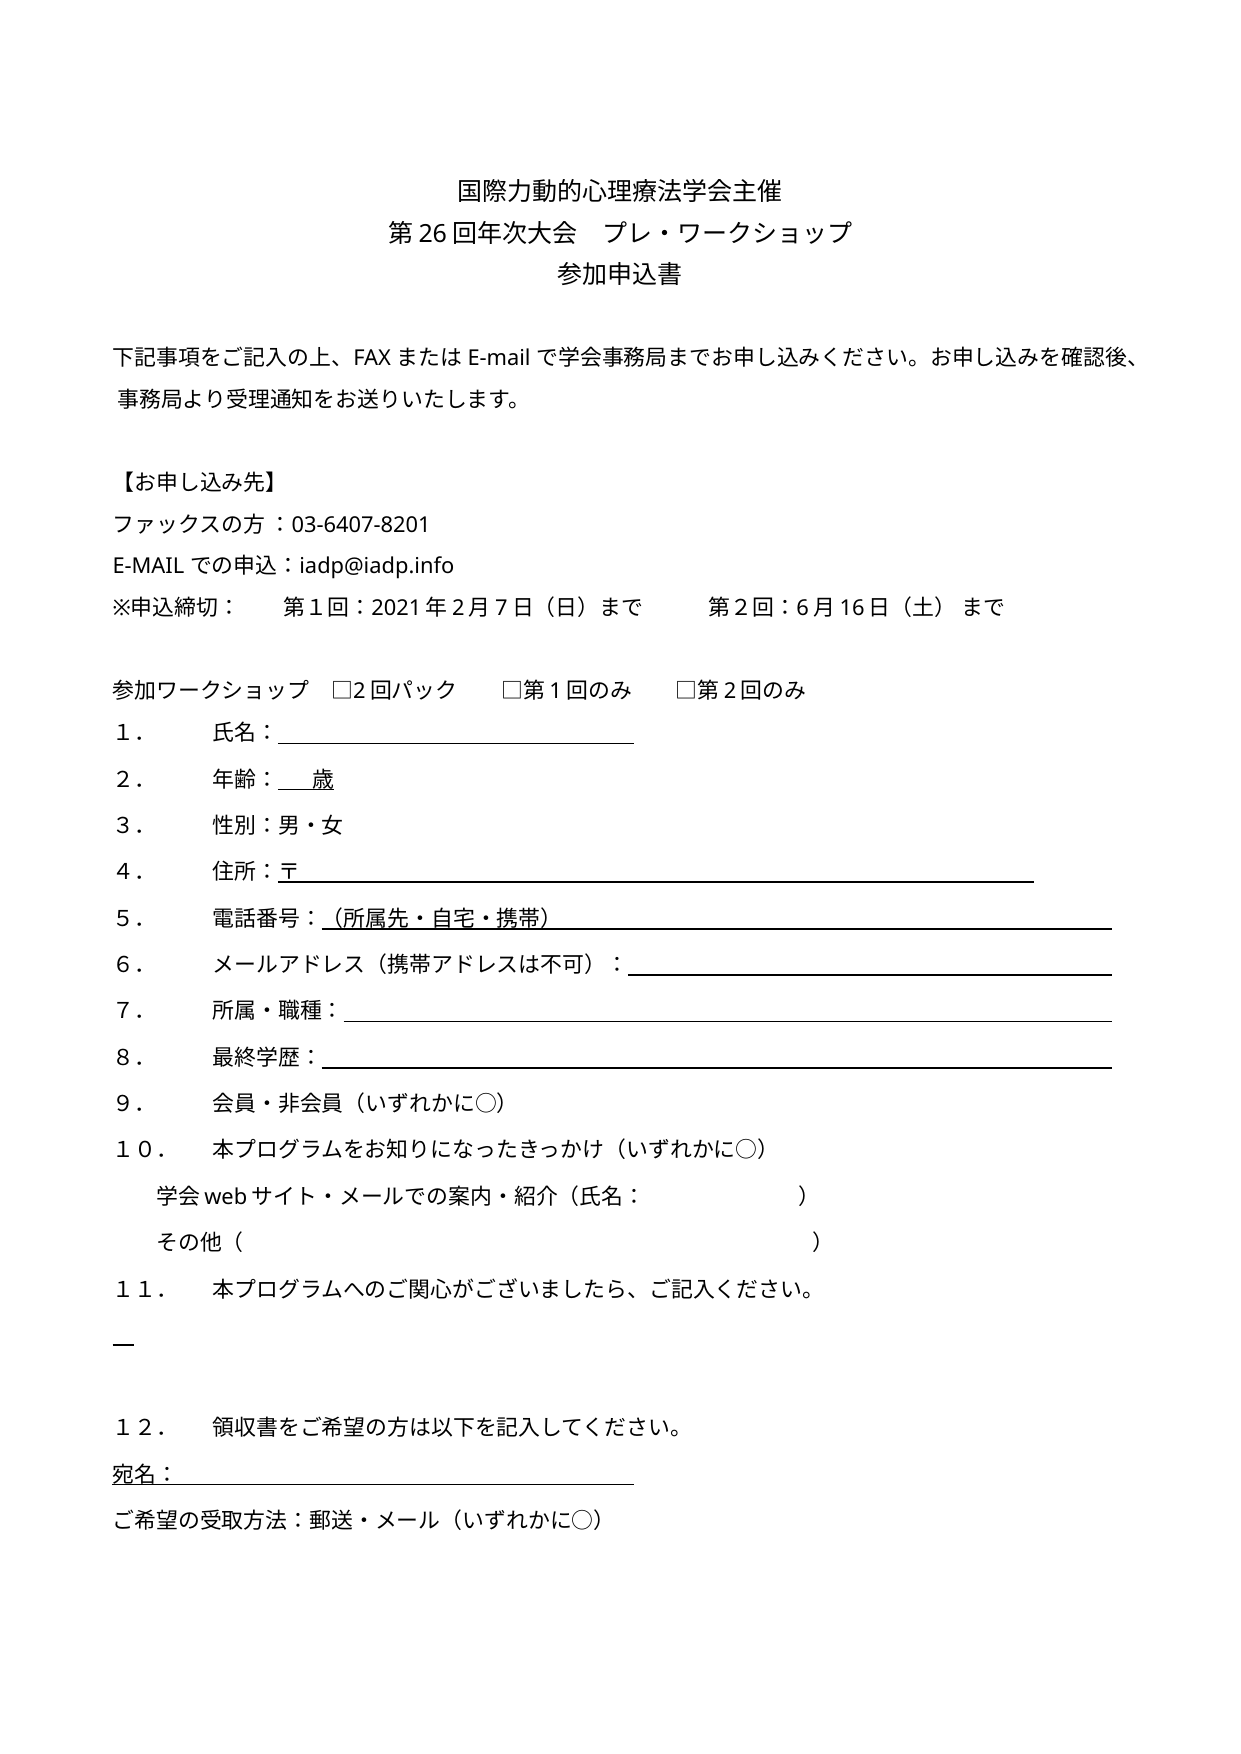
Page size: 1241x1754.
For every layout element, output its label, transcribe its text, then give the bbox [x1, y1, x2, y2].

text ご希望の受取方法：郵送・メール（いずれかに○） [112, 1498, 1128, 1540]
list 氏名： [112, 710, 1128, 752]
text 宛名： [112, 1452, 1128, 1493]
list 会員・非会員（いずれかに○） [112, 1081, 1128, 1123]
list 住所：〒 [112, 849, 1128, 891]
text その他（ ） [156, 1220, 1128, 1262]
list 本プログラムをお知りになったきっかけ（いずれかに○） [112, 1127, 1128, 1169]
list メールアドレス（携帯アドレスは不可）： [112, 942, 1128, 984]
text 参加申込書 [112, 252, 1128, 294]
text 【お申し込み先】 [112, 460, 1128, 502]
text 下記事項をご記入の上、FAX または E-mail で学会事務局までお申し込みください。お申し込みを確認後、 事務局より受理通知をお送りいたします。 [112, 335, 1128, 419]
text ファックスの方 ：03-6407-8201 [112, 502, 1128, 544]
text 学会webサイト・メールでの案内・紹介（氏名： ） [156, 1174, 1128, 1216]
text 参加ワークショップ □2回パック □第1回のみ □第2回のみ [112, 669, 1128, 710]
list 性別：男・女 [112, 803, 1128, 845]
text ※申込締切： 第１回：2021年2月7日（日）まで 第２回：6月16日（土） まで [112, 585, 1128, 627]
text E-MAIL での申込：iadp@iadp.info [112, 544, 1128, 585]
list 所属・職種： [112, 988, 1128, 1030]
list 電話番号：（所属先・自宅・携帯） [112, 896, 1128, 937]
list 本プログラムへのご関心がございましたら、ご記入ください。 [112, 1267, 1128, 1308]
text 国際力動的心理療法学会主催 [112, 169, 1128, 210]
list 年齢： 歳 [112, 757, 1128, 798]
list 領収書をご希望の方は以下を記入してください。 [112, 1405, 1128, 1447]
text 第26回年次大会 プレ・ワークショップ [112, 210, 1128, 252]
list 最終学歴： [112, 1035, 1128, 1076]
